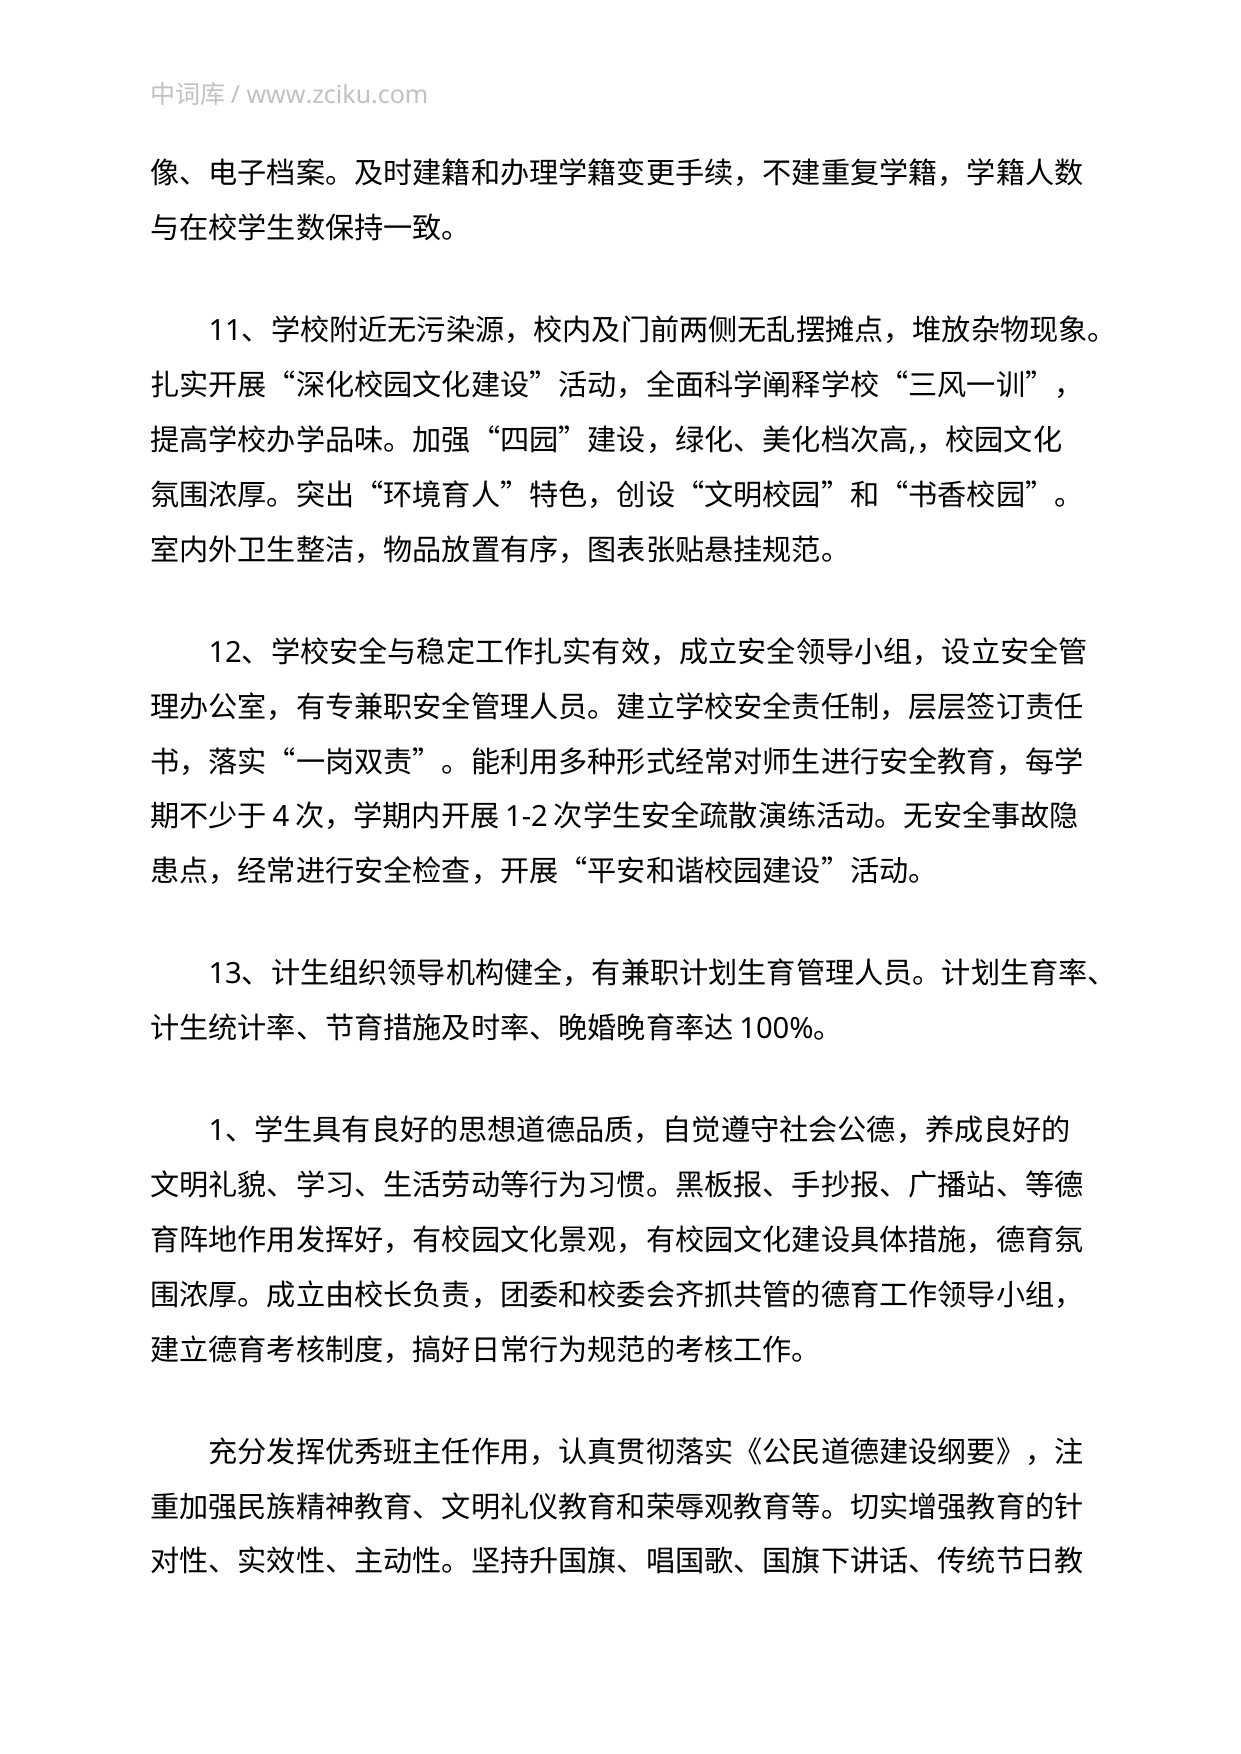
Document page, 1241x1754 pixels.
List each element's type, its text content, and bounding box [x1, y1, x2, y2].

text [150, 1428, 1090, 1580]
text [150, 150, 1090, 247]
text 11、学校附近无污染源，校内及门前两侧无乱摆摊点，堆放杂物现象。扎实开展“深化校园文化建设”活动，全面科学阐释学校“三风一训”，提高学校办学品味。加强“四园”建设，绿化、美化档次高,，校园文化氛围浓厚。突出“环境育人”特色，创设“文明校园”和“书香校园”。室内外卫生整洁，物品放置有序，图表张贴悬挂规范。 [150, 307, 1090, 569]
text 1、学生具有良好的思想道德品质，自觉遵守社会公德，养成良好的文明礼貌、学习、生活劳动等行为习惯。黑板报、手抄报、广播站、等德育阵地作用发挥好，有校园文化景观，有校园文化建设具体措施，德育氛围浓厚。成立由校长负责，团委和校委会齐抓共管的德育工作领导小组，建立德育考核制度，搞好日常行为规范的考核工作。 [150, 1107, 1090, 1369]
text 12、学校安全与稳定工作扎实有效，成立安全领导小组，设立安全管理办公室，有专兼职安全管理人员。建立学校安全责任制，层层签订责任书，落实“一岗双责”。能利用多种形式经常对师生进行安全教育，每学期不少于4次，学期内开展1-2次学生安全疏散演练活动。无安全事故隐患点，经常进行安全检查，开展“平安和谐校园建设”活动。 [150, 628, 1090, 890]
text 13、计生组织领导机构健全，有兼职计划生育管理人员。计划生育率、计生统计率、节育措施及时率、晚婚晚育率达100%。 [150, 950, 1090, 1047]
